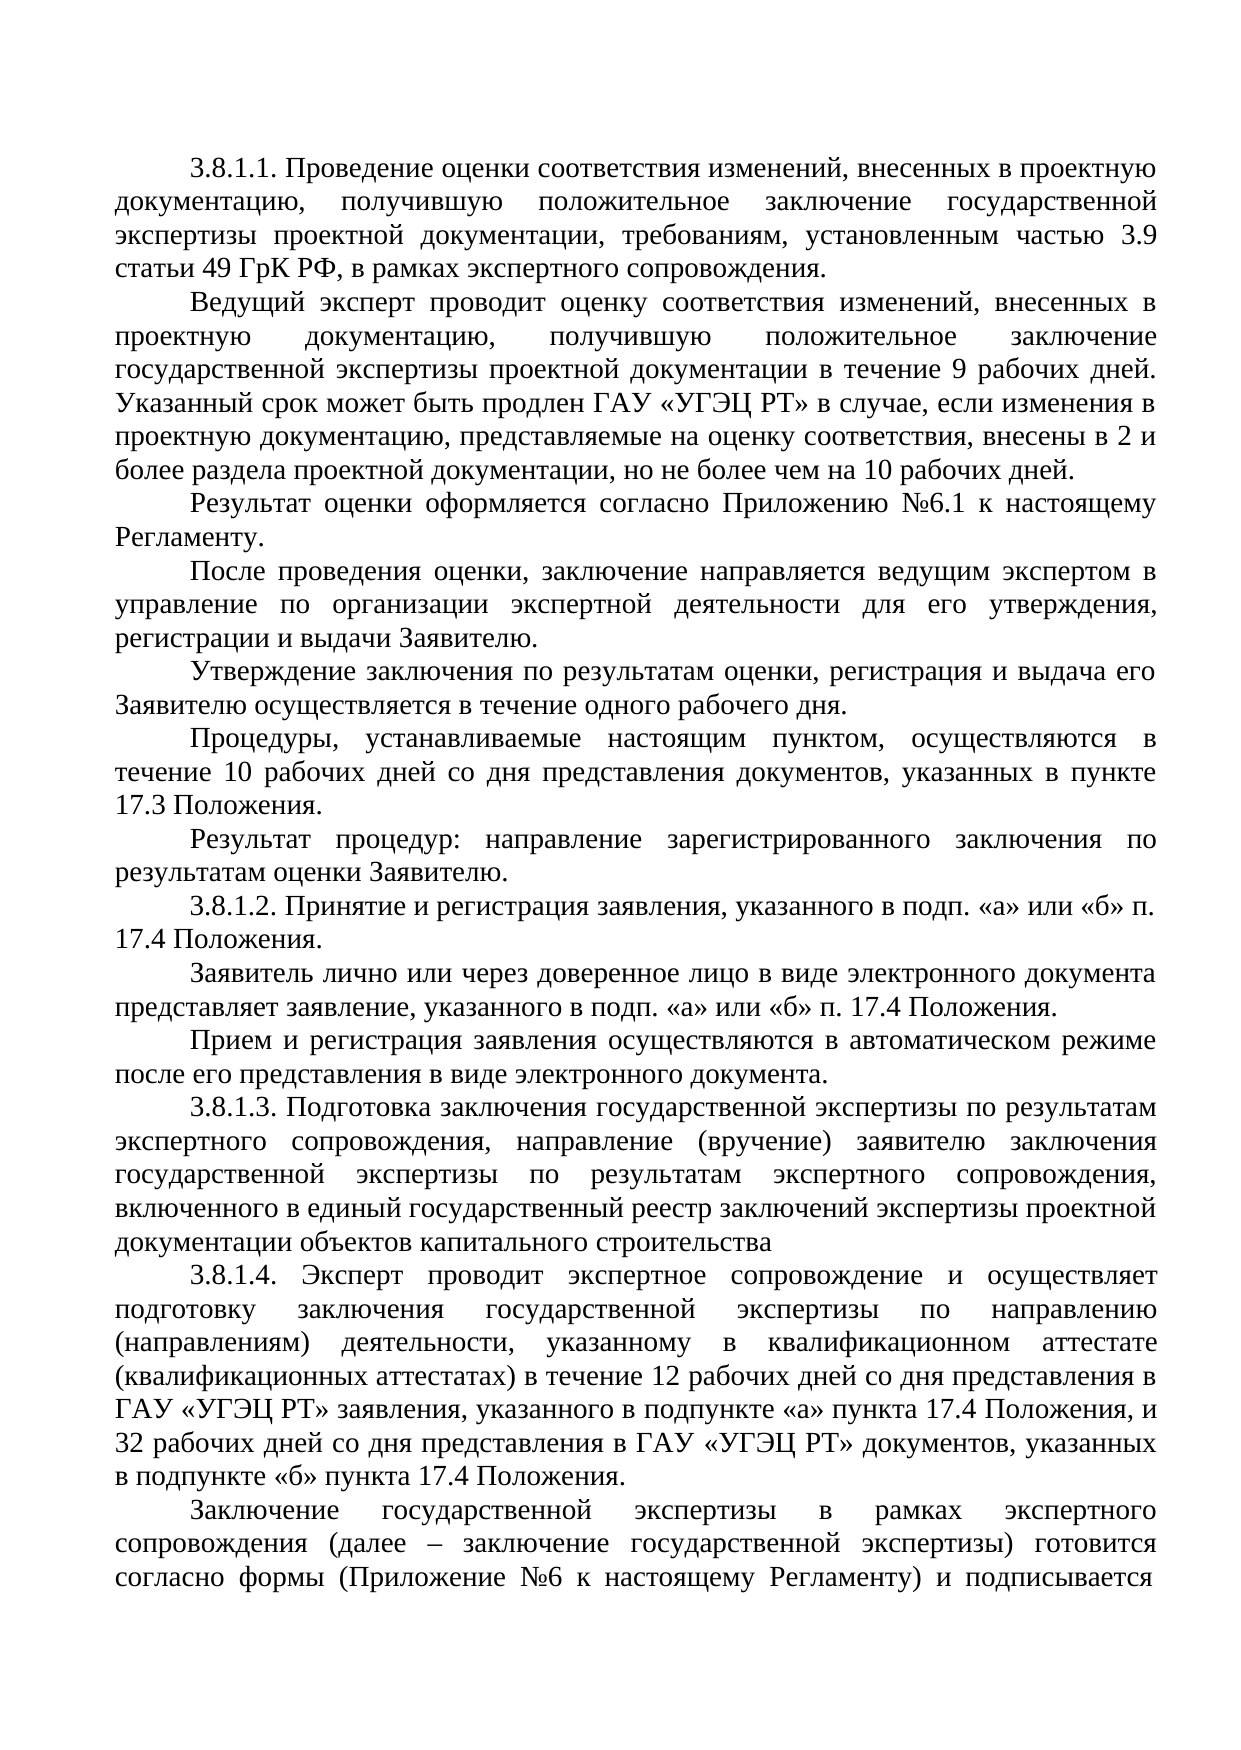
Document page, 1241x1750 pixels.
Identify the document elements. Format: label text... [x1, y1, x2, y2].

text Результат оценки оформляется согласно Приложению №6.1 к настоящему Регламенту. [114, 486, 1157, 553]
text Результат процедур: направление зарегистрированного заключения по результатам оценки Заявителю. [114, 821, 1157, 888]
text Утверждение заключения по результатам оценки, регистрация и выдача его Заявителю осуществляется в течение одного рабочего дня. [114, 653, 1157, 720]
text Заключение государственной экспертизы в рамках экспертного сопровождения (далее – заключение государственной экспертизы) готовится согласно формы (Приложение №6 к настоящему Регламенту) и подписывается [114, 1492, 1157, 1593]
text Ведущий эксперт проводит оценку соответствия изменений, внесенных в проектную документацию, получившую положительное заключение государственной экспертизы проектной документации в течение 9 рабочих дней. Указанный срок может быть продлен ГАУ «УГЭЦ РТ» в случае, если изменения в проектную документацию, представляемые на оценку соответствия, внесены в 2 и более раздела проектной документации, но не более чем на 10 рабочих дней. [114, 284, 1157, 486]
list Проведение оценки соответствия изменений, внесенных в проектную документацию, получившую положительное заключение государственной экспертизы проектной документации, требованиям, установленным частью 3.9 статьи 49 ГрК РФ, в рамках экспертного сопровождения. [114, 150, 1157, 284]
text Заявитель лично или через доверенное лицо в виде электронного документа представляет заявление, указанного в подп. «а» или «б» п. 17.4 Положения. [114, 955, 1157, 1022]
text Процедуры, устанавливаемые настоящим пунктом, осуществляются в течение 10 рабочих дней со дня представления документов, указанных в пункте 17.3 Положения. [114, 720, 1157, 821]
list Эксперт проводит экспертное сопровождение и осуществляет подготовку заключения государственной экспертизы по направлению (направлениям) деятельности, указанному в квалификационном аттестате (квалификационных аттестатах) в течение 12 рабочих дней со дня представления в ГАУ «УГЭЦ РТ» заявления, указанного в подпункте «а» пункта 17.4 Положения, и 32 рабочих дней со дня представления в ГАУ «УГЭЦ РТ» документов, указанных в подпункте «б» пункта 17.4 Положения. [114, 1257, 1157, 1492]
list Положения. [114, 922, 1215, 955]
text Прием и регистрация заявления осуществляются в автоматическом режиме после его представления в виде электронного документа. [114, 1022, 1157, 1089]
text После проведения оценки, заключение направляется ведущим экспертом в управление по организации экспертной деятельности для его утверждения, регистрации и выдачи Заявителю. [114, 553, 1157, 653]
list Подготовка заключения государственной экспертизы по результатам экспертного сопровождения, направление (вручение) заявителю заключения государственной экспертизы по результатам экспертного сопровождения, включенного в единый государственный реестр заключений экспертизы проектной документации объектов капитального строительства [114, 1089, 1157, 1257]
list Принятие и регистрация заявления, указанного в подп. «а» или «б» п. [189, 888, 1215, 922]
